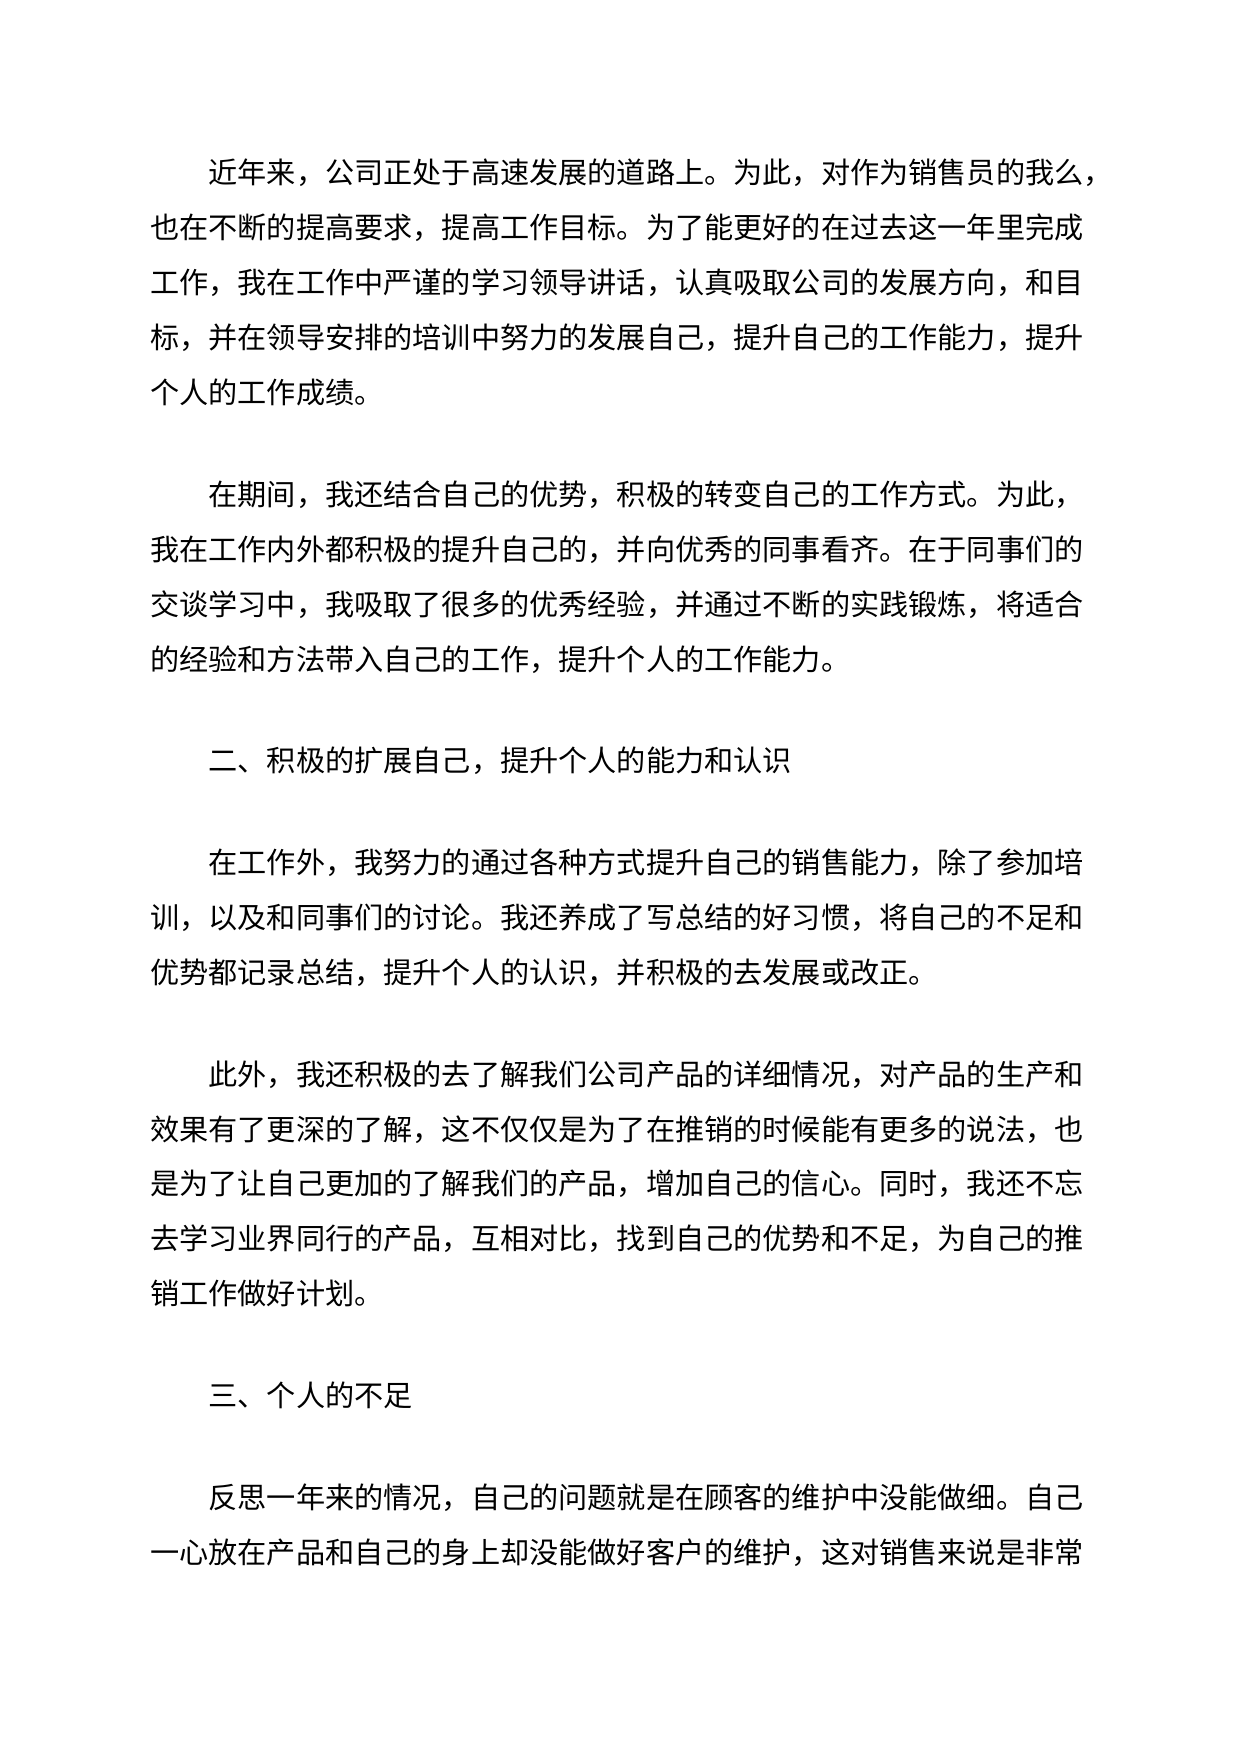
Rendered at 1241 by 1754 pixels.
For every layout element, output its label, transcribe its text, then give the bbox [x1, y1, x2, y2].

text 二、积极的扩展自己，提升个人的能力和认识 [150, 738, 1090, 780]
text 在期间，我还结合自己的优势，积极的转变自己的工作方式。为此，我在工作内外都积极的提升自己的，并向优秀的同事看齐。在于同事们的交谈学习中，我吸取了很多的优秀经验，并通过不断的实践锻炼，将适合的经验和方法带入自己的工作，提升个人的工作能力。 [150, 471, 1090, 678]
text 近年来，公司正处于高速发展的道路上。为此，对作为销售员的我么，也在不断的提高要求，提高工作目标。为了能更好的在过去这一年里完成工作，我在工作中严谨的学习领导讲话，认真吸取公司的发展方向，和目标，并在领导安排的培训中努力的发展自己，提升自己的工作能力，提升个人的工作成绩。 [150, 150, 1090, 412]
text 此外，我还积极的去了解我们公司产品的详细情况，对产品的生产和效果有了更深的了解，这不仅仅是为了在推销的时候能有更多的说法，也是为了让自己更加的了解我们的产品，增加自己的信心。同时，我还不忘去学习业界同行的产品，互相对比，找到自己的优势和不足，为自己的推销工作做好计划。 [150, 1051, 1090, 1313]
text 三、个人的不足 [150, 1372, 1090, 1415]
text 在工作外，我努力的通过各种方式提升自己的销售能力，除了参加培训，以及和同事们的讨论。我还养成了写总结的好习惯，将自己的不足和优势都记录总结，提升个人的认识，并积极的去发展或改正。 [150, 839, 1090, 992]
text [150, 1474, 1090, 1571]
